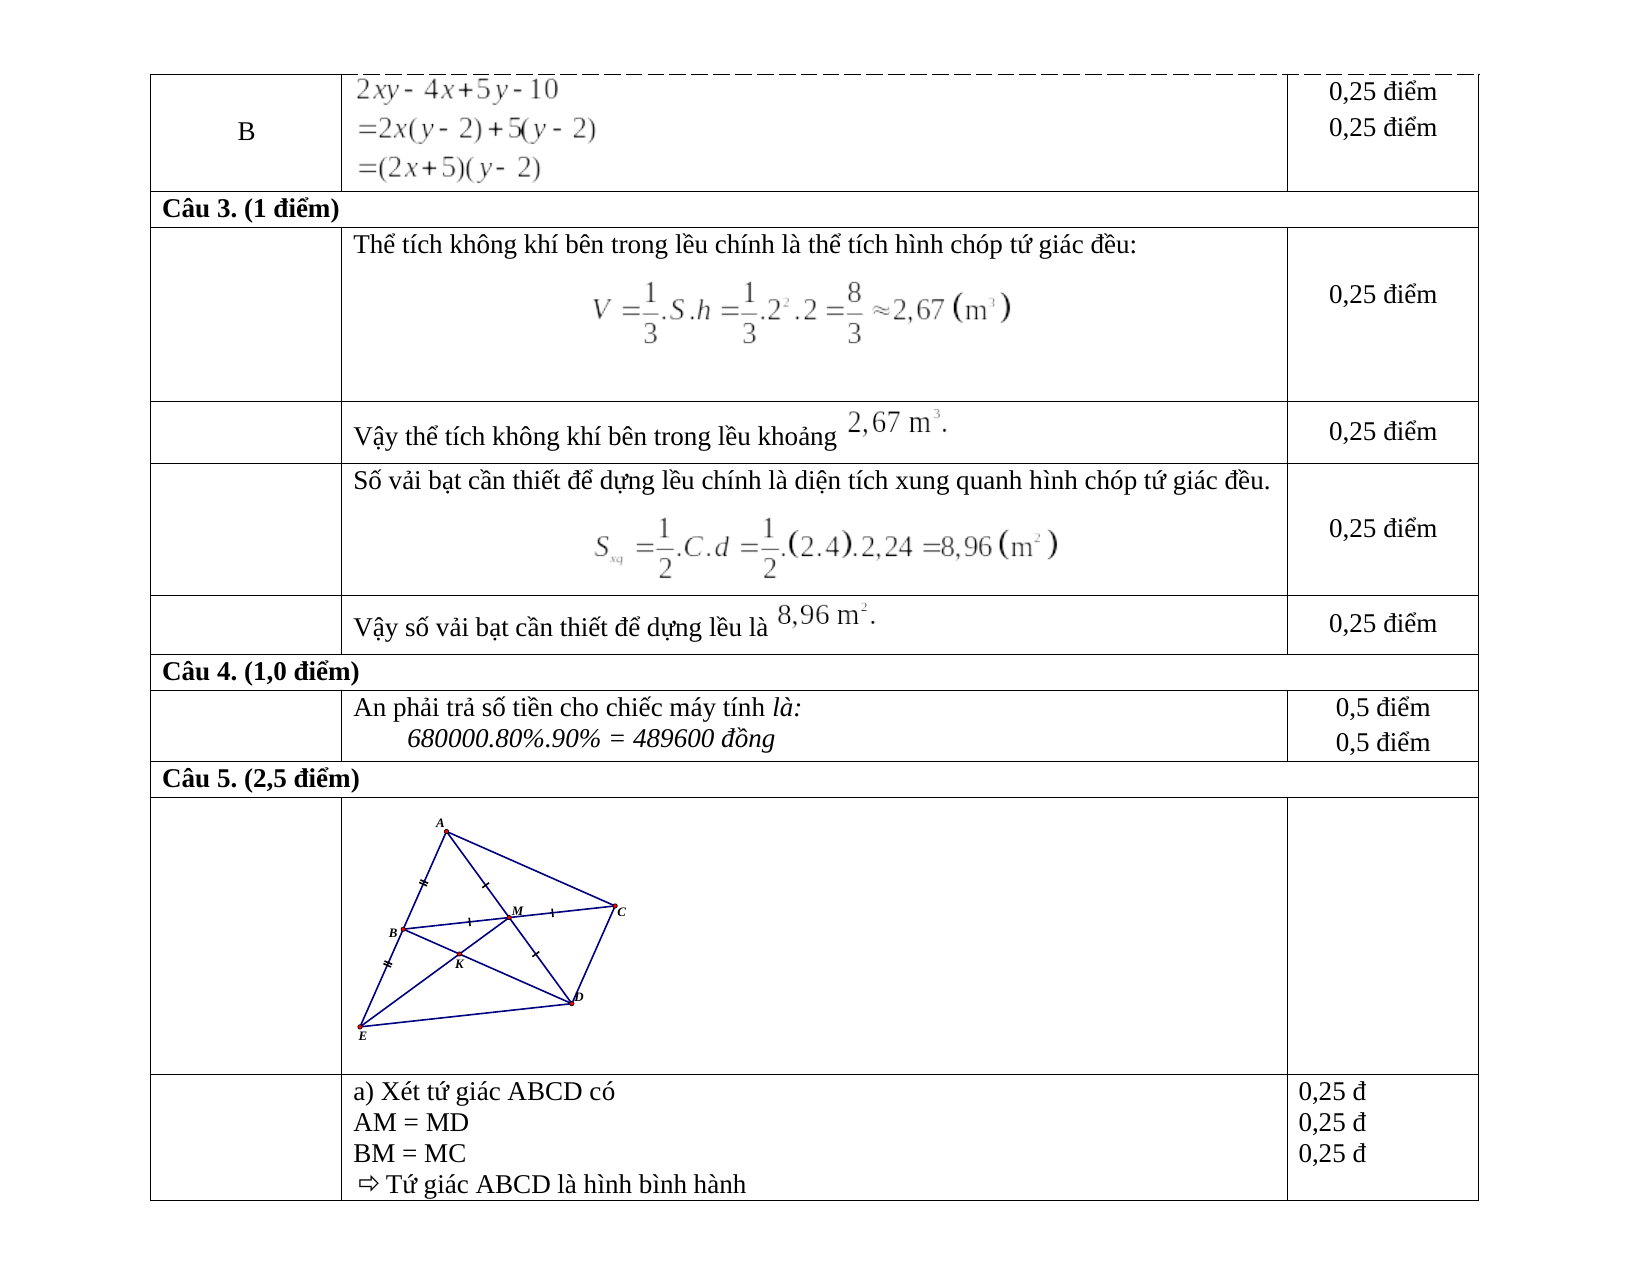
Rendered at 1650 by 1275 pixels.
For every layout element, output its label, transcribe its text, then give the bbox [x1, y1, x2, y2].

table_cell 0,25 điểm [1288, 596, 1478, 654]
table_cell Vậy thể tích không khí bên trong lều khoảng [342, 402, 1287, 463]
table_cell [342, 74, 1287, 191]
table_cell 0,25 điểm 0,25 điểm [1288, 74, 1478, 191]
table_cell 0,5 điểm 0,5 điểm [1288, 691, 1478, 761]
table_cell An phải trả số tiền cho chiếc máy tính là: 680000.80%.90% = 489600 đồng [342, 691, 1287, 761]
table_cell 0,25 điểm [1288, 228, 1478, 401]
table_cell [151, 1075, 341, 1199]
table_cell [151, 464, 341, 594]
table_cell [151, 798, 341, 1074]
table_cell [151, 596, 341, 654]
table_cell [342, 1075, 1287, 1199]
table_cell Câu 5. (2,5 điểm) [151, 762, 1478, 797]
table_cell [151, 691, 341, 761]
table_cell Số vải bạt cần thiết để dựng lều chính là diện tích xung quanh hình chóp tứ giác đều. [342, 464, 1287, 594]
table_cell [1288, 798, 1478, 1074]
table_cell [151, 402, 341, 463]
table_cell Câu 3. (1 điểm) [151, 192, 1478, 227]
table_cell Câu 4. (1,0 điểm) [151, 655, 1478, 689]
table_cell B [151, 75, 341, 191]
table_cell 0,25 điểm [1288, 464, 1478, 594]
table_cell [342, 798, 1287, 1074]
table_cell 0,25 điểm [1288, 402, 1478, 463]
table_cell Thể tích không khí bên trong lều chính là thể tích hình chóp tứ giác đều: [342, 228, 1287, 401]
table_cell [1288, 1075, 1478, 1199]
table_cell [151, 228, 341, 401]
table_cell Vậy số vải bạt cần thiết để dựng lều là [342, 596, 1287, 654]
